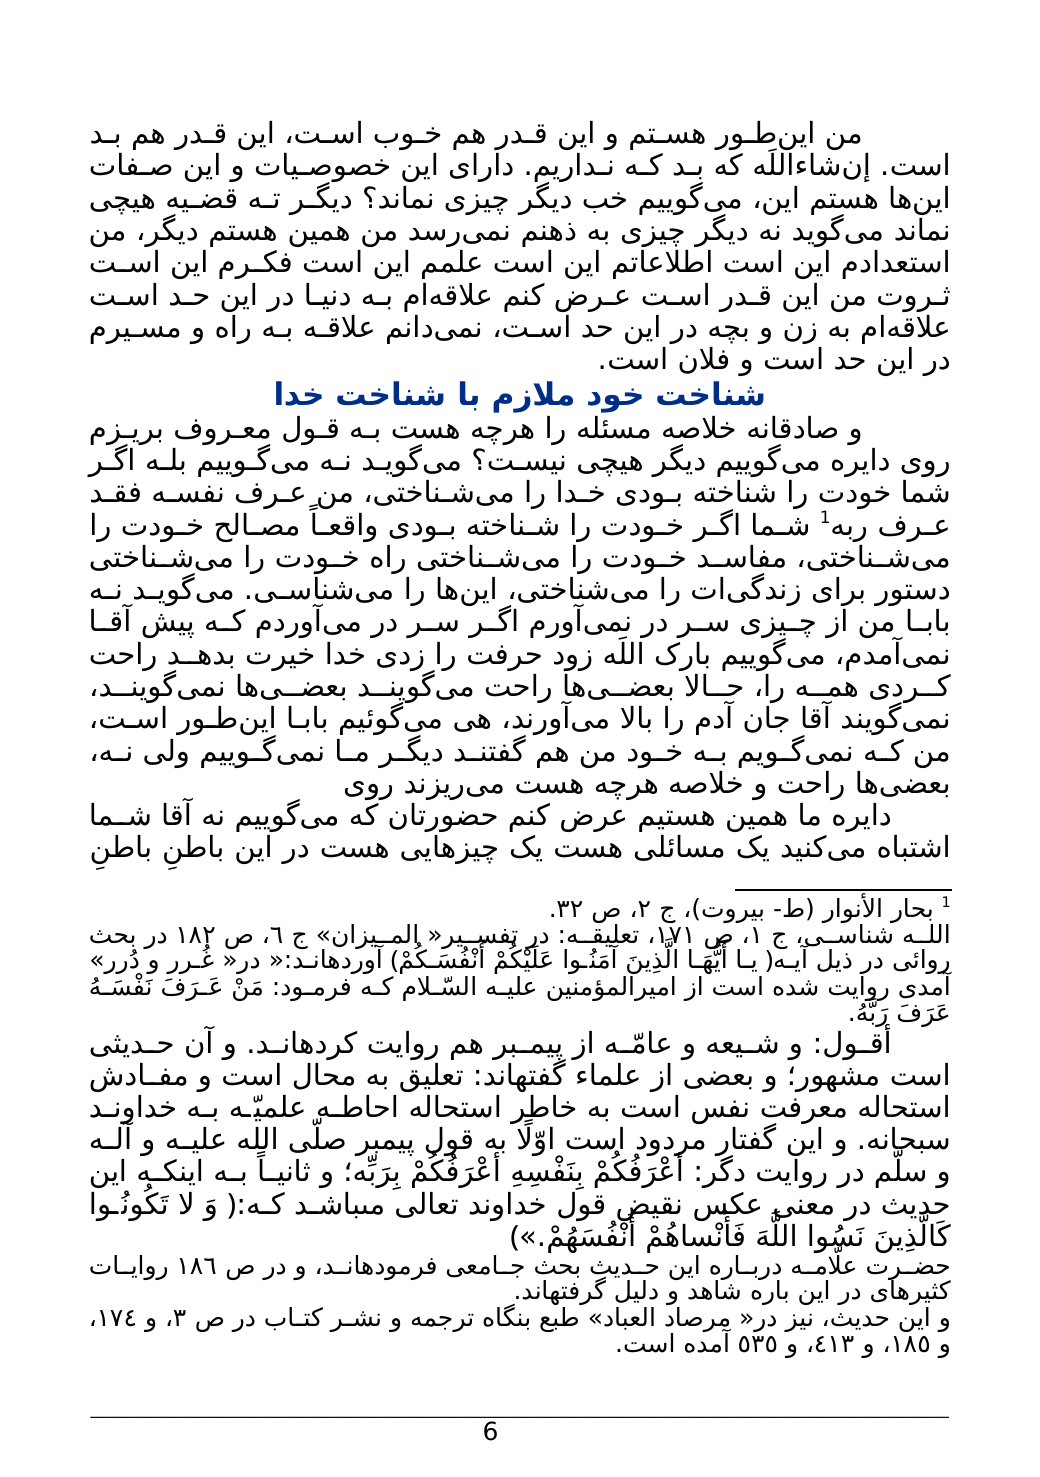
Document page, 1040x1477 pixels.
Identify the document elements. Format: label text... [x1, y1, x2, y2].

text من این‌طور هستم و این قدر هم خوب است، این قدر هم بد است. إن‌شاءاللَه که بد که نداریم. دارای این خصوصیات و این صفات این‌ها هستم این، می‌گوییم خب دیگر چیزی نماند؟ دیگر ته قضیه هیچی نماند می‌گوید نه دیگر چیزی به ذهنم نمی‌رسد من همین هستم دیگر، من استعدادم این است اطلاعاتم این است علمم این است فکرم این است ثروت من این قدر است عرض کنم علاقه‌ام به دنیا در این حد است علاقه‌ام به زن و بچه در این حد است، نمی‌دانم علاقه به راه و مسیرم در این حد است و فلان است. [89, 118, 951, 376]
text و صادقانه خلاصه مسئله را هرچه هست به قول معروف بریزم روی دایره می‌گوییم دیگر هیچی نیست؟ می‌گوید نه می‌گوییم بله اگر شما خودت را شناخته بودی خدا را می‌شناختی، من عرف نفسه فقد عرف ربه‌ شما اگر خودت را شناخته بودی واقعاً مصالح خودت را می‌شناختی، مفاسد خودت را می‌شناختی راه خودت را می‌شناختی دستور برای زندگی‌ات را می‌شناختی، این‌ها را می‌شناسی. می‌گوید نه بابا من از چیزی سر در نمی‌آورم اگر سر در می‌آوردم که پیش آقا نمی‌آمدم، می‌گوییم بارک اللَه زود حرفت را زدی خدا خیرت بدهد راحت کردی همه را، حالا بعضی‌ها راحت می‌گویند بعضی‌ها نمی‌گویند، نمی‌گویند آقا جان آدم را بالا می‌آورند، هی می‌گوئیم بابا این‌طور است، من که نمی‌گویم به خود من هم گفتند دیگر ما نمی‌گوییم ولی نه، بعضی‌ها راحت و خلاصه هرچه هست می‌ریزند روی‌ [89, 413, 951, 800]
subtitle شناخت خود ملازم با شناخت خدا [89, 376, 951, 413]
